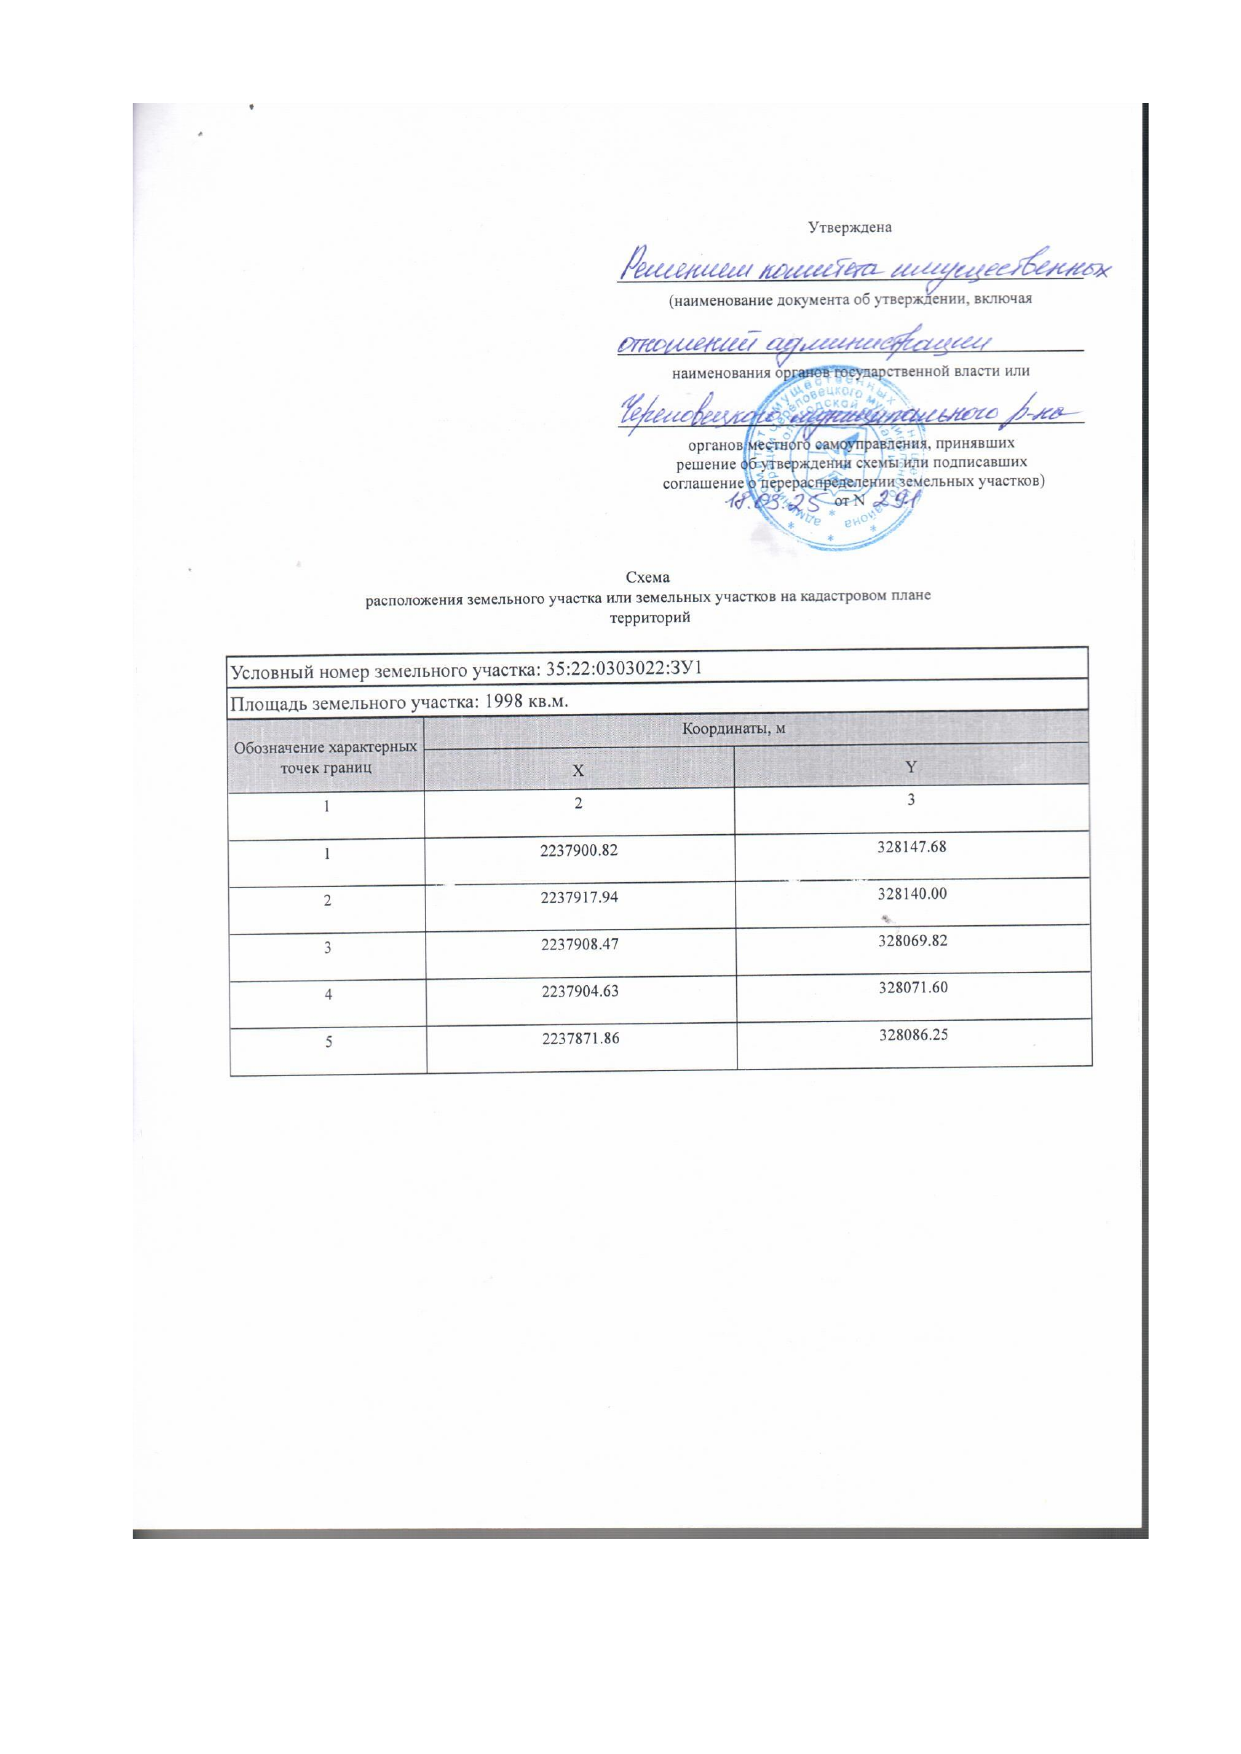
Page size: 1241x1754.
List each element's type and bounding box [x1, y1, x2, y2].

picture [132, 103, 1149, 1539]
